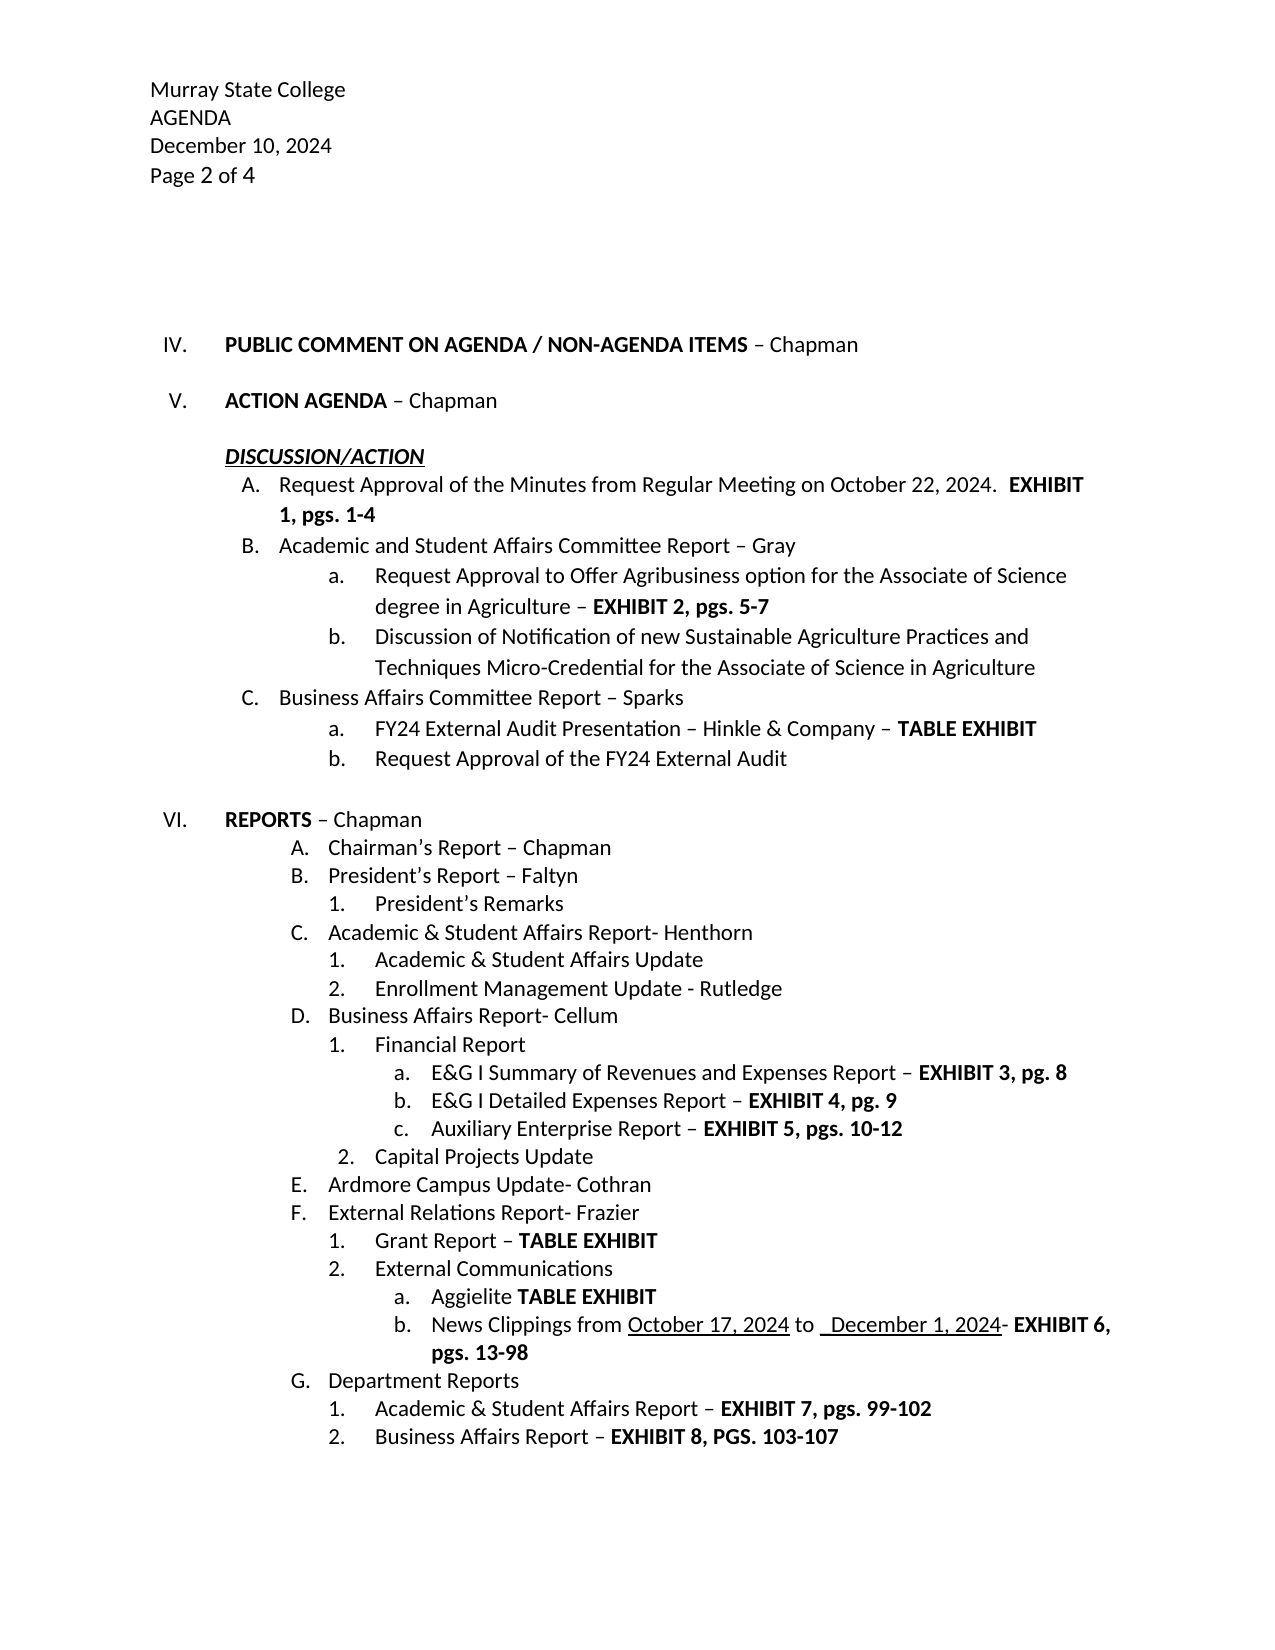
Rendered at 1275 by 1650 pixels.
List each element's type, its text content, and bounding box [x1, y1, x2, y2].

list Enrollment Management Update - Rutledge [328, 974, 1134, 1002]
list President’s Report – Faltyn [291, 862, 1134, 889]
list Chairman’s Report – Chapman [291, 833, 1134, 862]
list Ardmore Campus Update- Cothran [291, 1170, 1134, 1198]
list President’s Remarks [328, 889, 1134, 918]
list Capital Projects Update [337, 1142, 1134, 1170]
list External Communications [328, 1254, 1134, 1282]
list E&G I Detailed Expenses Report – EXHIBIT 4, pg. 9 [394, 1086, 1134, 1114]
list Auxiliary Enterprise Report – EXHIBIT 5, pgs. 10-12 [394, 1114, 1134, 1142]
list Request Approval of the FY24 External Audit [328, 744, 1097, 772]
list Department Reports [291, 1366, 1134, 1394]
list Discussion of Notification of new Sustainable Agriculture Practices and Techniques Micro-Credential for the Associate of Science in Agriculture [328, 622, 1097, 681]
list External Relations Report- Frazier [291, 1198, 1134, 1226]
list FY24 External Audit Presentation – Hinkle & Company – TABLE EXHIBIT [328, 714, 1097, 742]
list Academic & Student Affairs Report- Henthorn [291, 918, 1134, 946]
list News Clippings from October 17, 2024 to _December 1, 2024- EXHIBIT 6, pgs. 13-98 [394, 1310, 1134, 1366]
list Aggielite TABLE EXHIBIT [394, 1282, 1134, 1310]
list Academic & Student Affairs Update [328, 946, 1134, 974]
list Business Affairs Committee Report – Sparks [241, 683, 1097, 711]
text DISCUSSION/ACTION [225, 442, 1136, 470]
list E&G I Summary of Revenues and Expenses Report – EXHIBIT 3, pg. 8 [394, 1058, 1134, 1086]
list Request Approval of the Minutes from Regular Meeting on October 22, 2024. EXHIBIT 1, pgs. 1-4 [241, 470, 1097, 528]
list Grant Report – TABLE EXHIBIT [328, 1226, 1134, 1254]
list Request Approval to Offer Agribusiness option for the Associate of Science degree in Agriculture – EXHIBIT 2, pgs. 5-7 [328, 561, 1097, 620]
list PUBLIC COMMENT ON AGENDA / NON-AGENDA ITEMS – Chapman [187, 330, 1136, 358]
list Business Affairs Report – EXHIBIT 8, PGS. 103-107 [328, 1422, 1134, 1450]
list ACTION AGENDA – Chapman [187, 386, 1136, 414]
list REPORTS – Chapman [187, 806, 1136, 833]
list Financial Report [328, 1030, 1134, 1058]
list Academic and Student Affairs Committee Report – Gray [241, 531, 1097, 559]
list Business Affairs Report- Cellum [291, 1002, 1134, 1030]
list Academic & Student Affairs Report – EXHIBIT 7, pgs. 99-102 [328, 1394, 1134, 1422]
